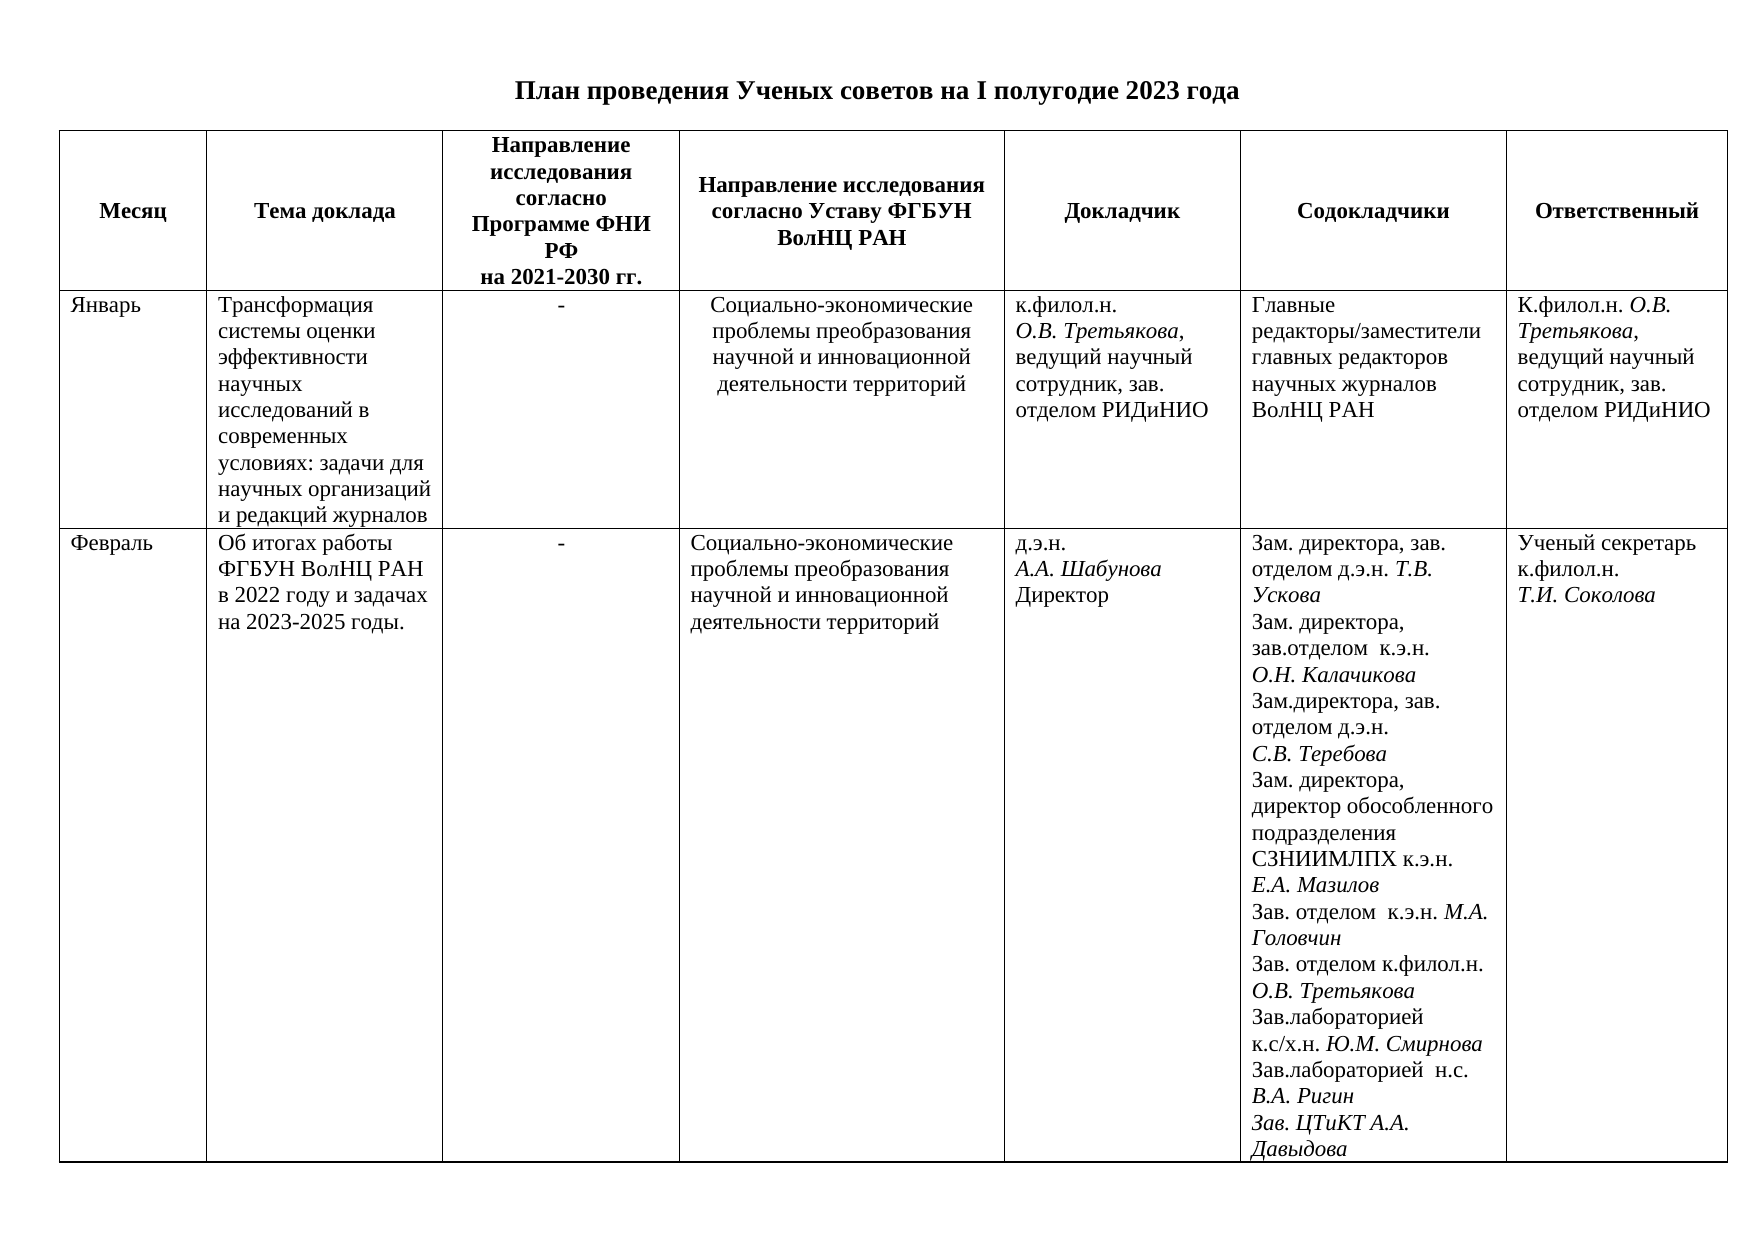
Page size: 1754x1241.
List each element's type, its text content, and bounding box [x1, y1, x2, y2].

table_cell к.филол.н. О.В. Третьякова, ведущий научный сотрудник, зав. отделом РИДиНИО [1005, 291, 1240, 528]
text План проведения Ученых советов на I полугодие 2023 года [118, 74, 1636, 105]
table_header Содокладчики [1241, 131, 1506, 289]
table_header Тема доклада [207, 131, 442, 289]
table_cell Социально-экономические проблемы преобразования научной и инновационной деятельности территорий [680, 291, 1004, 528]
table_cell Трансформация системы оценки эффективности научных исследований в современных условиях: задачи для научных организаций и редакций журналов [207, 291, 442, 528]
table_cell - [443, 291, 679, 528]
table_cell Февраль [60, 529, 206, 1161]
table_cell Зам. директора, зав. отделом д.э.н. Т.В. Ускова Зам. директора, зав.отделом к.э.н. О.Н. Калачикова Зам.директора, зав. отделом д.э.н. С.В. Теребова Зам. директора, директор обособленного подразделения СЗНИИМЛПХ к.э.н. Е.А. Мазилов Зав. отделом к.э.н. М.А. Головчин Зав. отделом к.филол.н. О.В. Третьякова Зав.лабораторией к.с/х.н. Ю.М. Смирнова Зав.лабораторией н.с. В.А. Ригин Зав. ЦТиКТ А.А. Давыдова [1241, 529, 1506, 1161]
table_header Направление исследования согласно Программе ФНИ РФ на 2021-2030 гг. [443, 131, 679, 289]
table_header Ответственный [1507, 131, 1727, 289]
table_cell К.филол.н. О.В. Третьякова, ведущий научный сотрудник, зав. отделом РИДиНИО [1507, 291, 1727, 528]
table_cell Главные редакторы/заместители главных редакторов научных журналов ВолНЦ РАН [1241, 291, 1506, 528]
table_header Докладчик [1005, 131, 1240, 289]
table_cell Ученый секретарь к.филол.н. Т.И. Соколова [1507, 529, 1727, 1161]
table_cell Январь [60, 291, 206, 528]
table_cell Социально-экономические проблемы преобразования научной и инновационной деятельности территорий [680, 529, 1004, 1161]
table_cell д.э.н. А.А. Шабунова Директор [1005, 529, 1240, 1161]
table_cell Об итогах работы ФГБУН ВолНЦ РАН в 2022 году и задачах на 2023-2025 годы. [207, 529, 442, 1161]
table_header Направление исследования согласно Уставу ФГБУН ВолНЦ РАН [680, 131, 1004, 289]
table_header Месяц [60, 131, 206, 289]
table_cell - [443, 529, 679, 1161]
